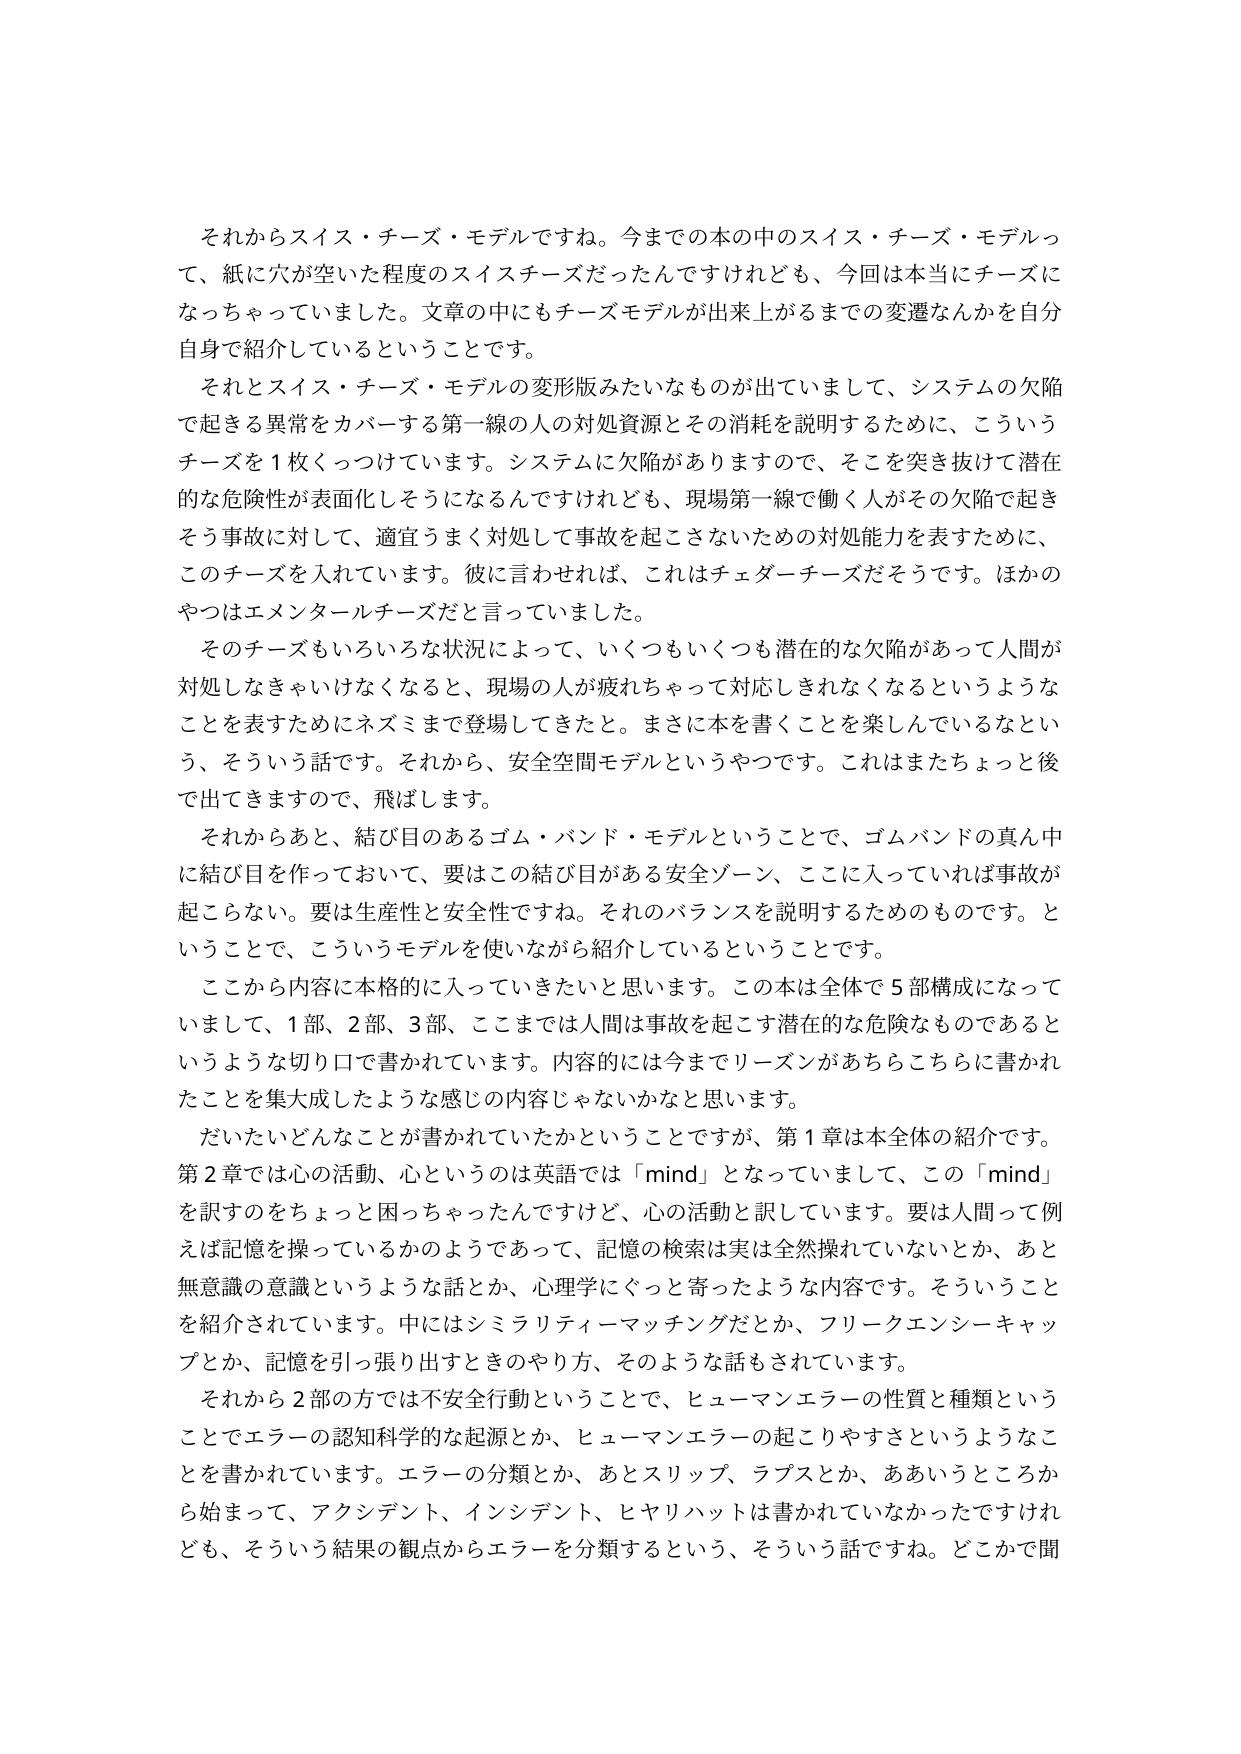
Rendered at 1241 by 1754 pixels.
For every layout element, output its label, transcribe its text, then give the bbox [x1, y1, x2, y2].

text それとスイス・チーズ・モデルの変形版みたいなものが出ていまして、システムの欠陥で起きる異常をカバーする第一線の人の対処資源とその消耗を説明するために、こういうチーズを1枚くっつけています。システムに欠陥がありますので、そこを突き抜けて潜在的な危険性が表面化しそうになるんですけれども、現場第一線で働く人がその欠陥で起きそう事故に対して、適宜うまく対処して事故を起こさないための対処能力を表すために、このチーズを入れています。彼に言わせれば、これはチェダーチーズだそうです。ほかのやつはエメンタールチーズだと言っていました。 [177, 367, 1063, 629]
text それからスイス・チーズ・モデルですね。今までの本の中のスイス・チーズ・モデルって、紙に穴が空いた程度のスイスチーズだったんですけれども、今回は本当にチーズになっちゃっていました。文章の中にもチーズモデルが出来上がるまでの変遷なんかを自分自身で紹介しているということです。 [177, 217, 1063, 367]
text そのチーズもいろいろな状況によって、いくつもいくつも潜在的な欠陥があって人間が対処しなきゃいけなくなると、現場の人が疲れちゃって対応しきれなくなるというようなことを表すためにネズミまで登場してきたと。まさに本を書くことを楽しんでいるなという、そういう話です。それから、安全空間モデルというやつです。これはまたちょっと後で出てきますので、飛ばします。 [177, 629, 1063, 817]
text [177, 1379, 1063, 1567]
text それからあと、結び目のあるゴム・バンド・モデルということで、ゴムバンドの真ん中に結び目を作っておいて、要はこの結び目がある安全ゾーン、ここに入っていれば事故が起こらない。要は生産性と安全性ですね。それのバランスを説明するためのものです。ということで、こういうモデルを使いながら紹介しているということです。 [177, 817, 1063, 967]
text ここから内容に本格的に入っていきたいと思います。この本は全体で5部構成になっていまして、1部、2部、3部、ここまでは人間は事故を起こす潜在的な危険なものであるというような切り口で書かれています。内容的には今までリーズンがあちらこちらに書かれたことを集大成したような感じの内容じゃないかなと思います。 [177, 967, 1063, 1117]
text だいたいどんなことが書かれていたかということですが、第1章は本全体の紹介です。第2章では心の活動、心というのは英語では「mind」となっていまして、この「mind」を訳すのをちょっと困っちゃったんですけど、心の活動と訳しています。要は人間って例えば記憶を操っているかのようであって、記憶の検索は実は全然操れていないとか、あと無意識の意識というような話とか、心理学にぐっと寄ったような内容です。そういうことを紹介されています。中にはシミラリティーマッチングだとか、フリークエンシーキャップとか、記憶を引っ張り出すときのやり方、そのような話もされています。 [177, 1117, 1063, 1379]
